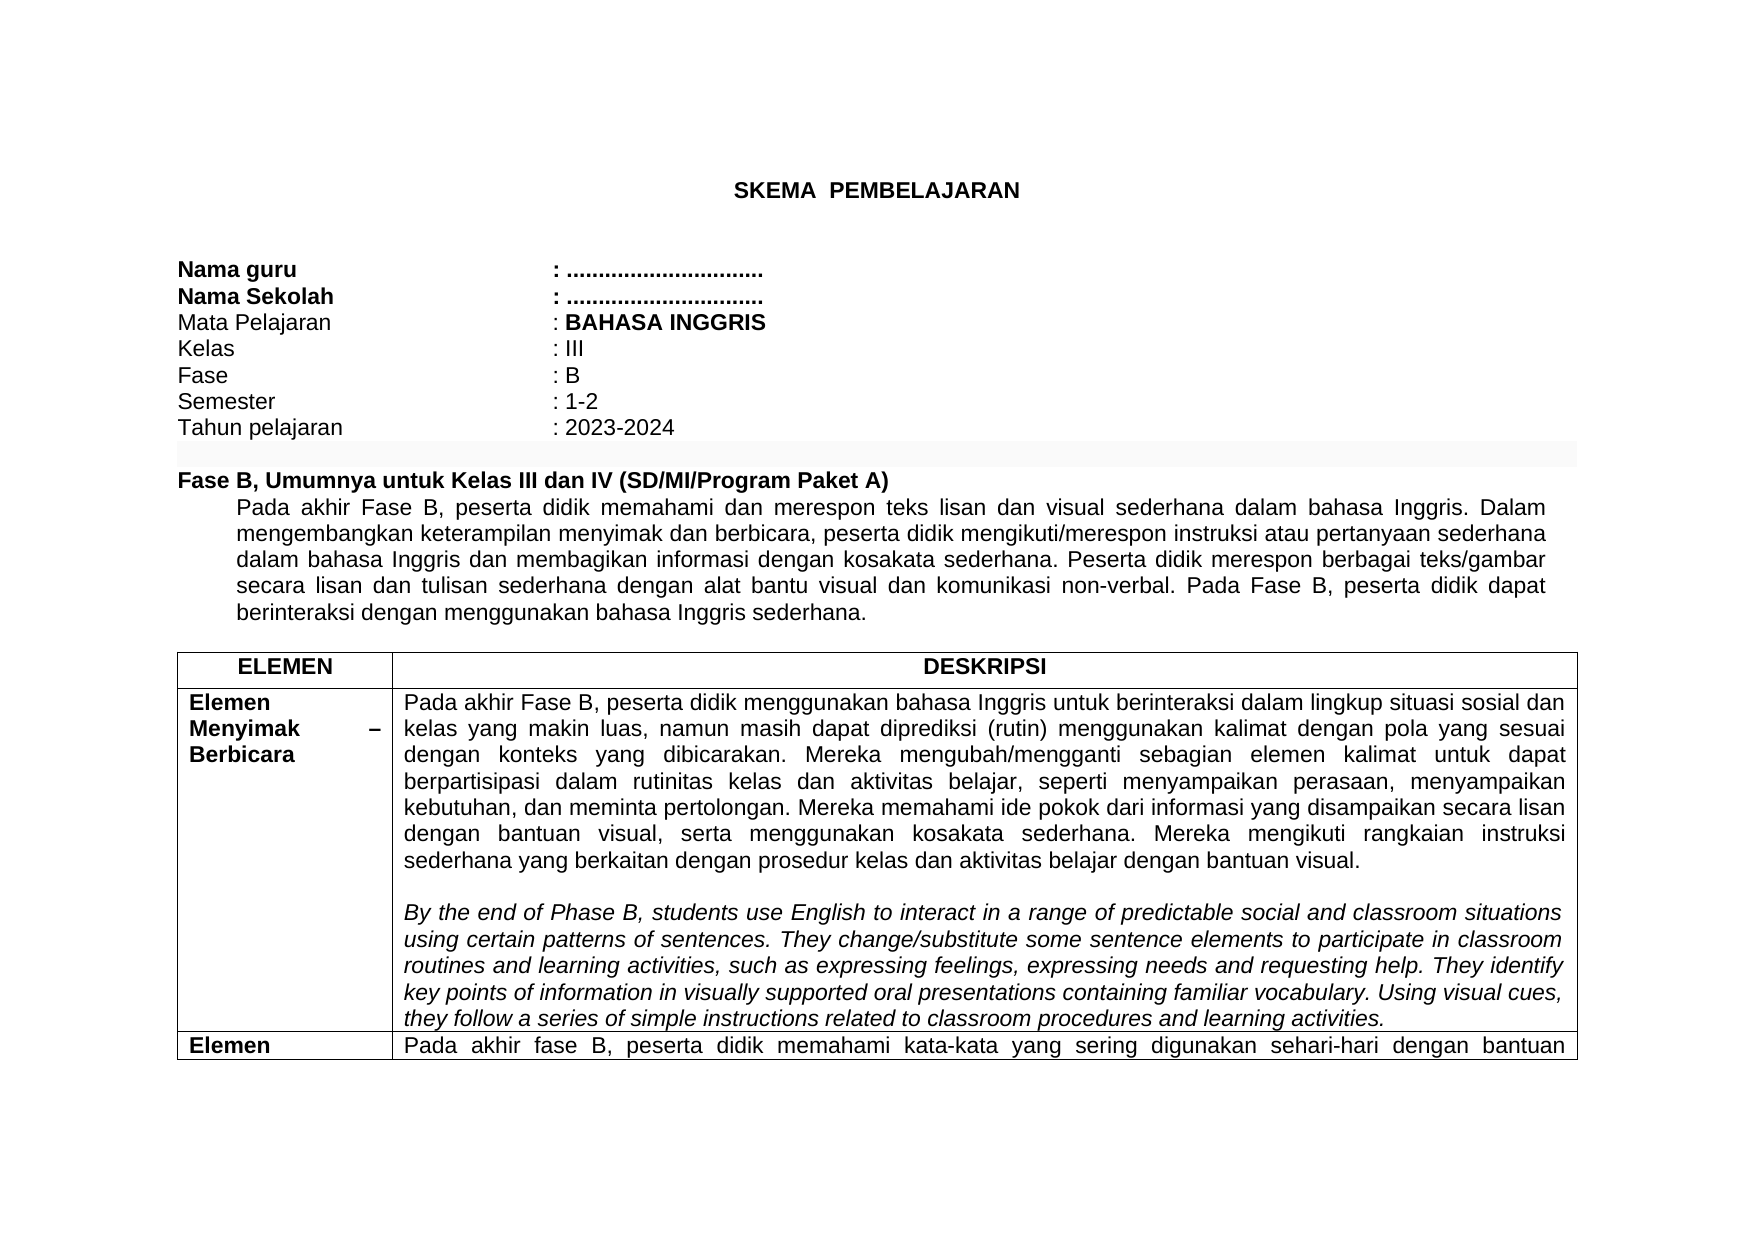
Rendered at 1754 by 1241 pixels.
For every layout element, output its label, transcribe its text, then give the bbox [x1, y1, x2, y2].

table_header ELEMEN [178, 653, 392, 687]
text Kelas : III [177, 335, 1577, 362]
text Pada akhir Fase B, peserta didik memahami dan merespon teks lisan dan visual sederhana dalam bahasa Inggris. Dalam mengembangkan keterampilan menyimak dan berbicara, peserta didik mengikuti/merespon instruksi atau pertanyaan sederhana dalam bahasa Inggris dan membagikan informasi dengan kosakata sederhana. Peserta didik merespon berbagai teks/gambar secara lisan dan tulisan sederhana dengan alat bantu visual dan komunikasi non-verbal. Pada Fase B, peserta didik dapat berinteraksi dengan menggunakan bahasa Inggris sederhana. [236, 493, 1547, 625]
table_cell Pada akhir Fase B, peserta didik menggunakan bahasa Inggris untuk berinteraksi dalam lingkup situasi sosial dan kelas yang makin luas, namun masih dapat diprediksi (rutin) menggunakan kalimat dengan pola yang sesuai dengan konteks yang dibicarakan. Mereka mengubah/mengganti sebagian elemen kalimat untuk dapat berpartisipasi dalam rutinitas kelas dan aktivitas belajar, seperti menyampaikan perasaan, menyampaikan kebutuhan, dan meminta pertolongan. Mereka memahami ide pokok dari informasi yang disampaikan secara lisan dengan bantuan visual, serta menggunakan kosakata sederhana. Mereka mengikuti rangkaian instruksi sederhana yang berkaitan dengan prosedur kelas dan aktivitas belajar dengan bantuan visual. By the end of Phase B, students use English to interact in a range of predictable social and classroom situations using certain patterns of sentences. They change/substitute some sentence elements to participate in classroom routines and learning activities, such as expressing feelings, expressing needs and requesting help. They identify key points of information in visually supported oral presentations containing familiar vocabulary. Using visual cues, they follow a series of simple instructions related to classroom procedures and learning activities. [393, 689, 1577, 1031]
text Fase B, Umumnya untuk Kelas III dan IV (SD/MI/Program Paket A) [177, 467, 1577, 493]
text Nama guru : ............................... [177, 256, 1577, 283]
table_cell Elemen Menyimak – Berbicara [178, 689, 392, 1031]
text Semester : 1-2 [177, 388, 1577, 414]
text Nama Sekolah : ............................... [177, 283, 1577, 309]
text Mata Pelajaran : BAHASA INGGRIS [177, 309, 1577, 335]
text SKEMA PEMBELAJARAN [177, 177, 1577, 203]
text Tahun pelajaran : 2023-2024 [177, 414, 1577, 441]
table_header DESKRIPSI [393, 653, 1577, 687]
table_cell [178, 1032, 392, 1058]
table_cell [393, 1032, 1577, 1058]
text Fase : B [177, 362, 1577, 388]
